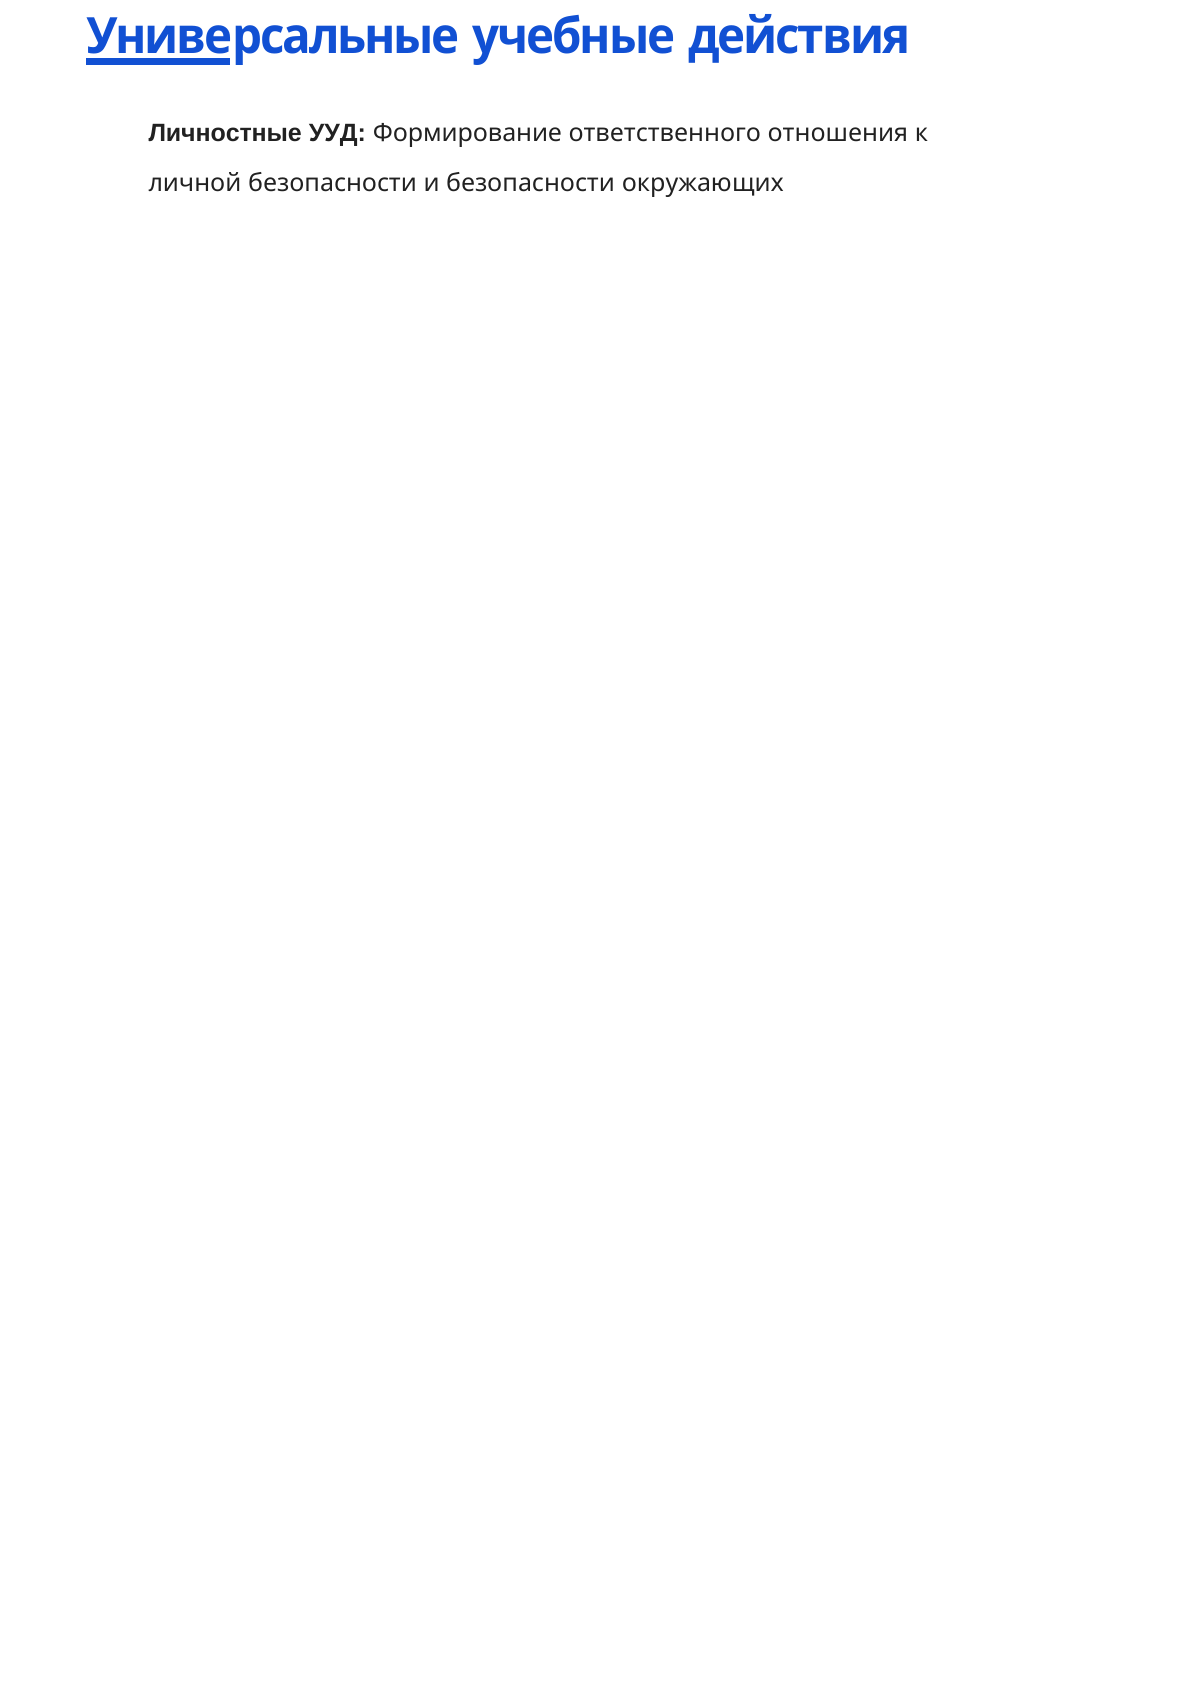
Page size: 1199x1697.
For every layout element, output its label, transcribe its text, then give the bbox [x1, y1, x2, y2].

text Личностные УУД: Формирование ответственного отношения к личной безопасности и безопасности окружающих [148, 115, 973, 199]
text Универсальные учебные действия [86, 0, 1199, 68]
